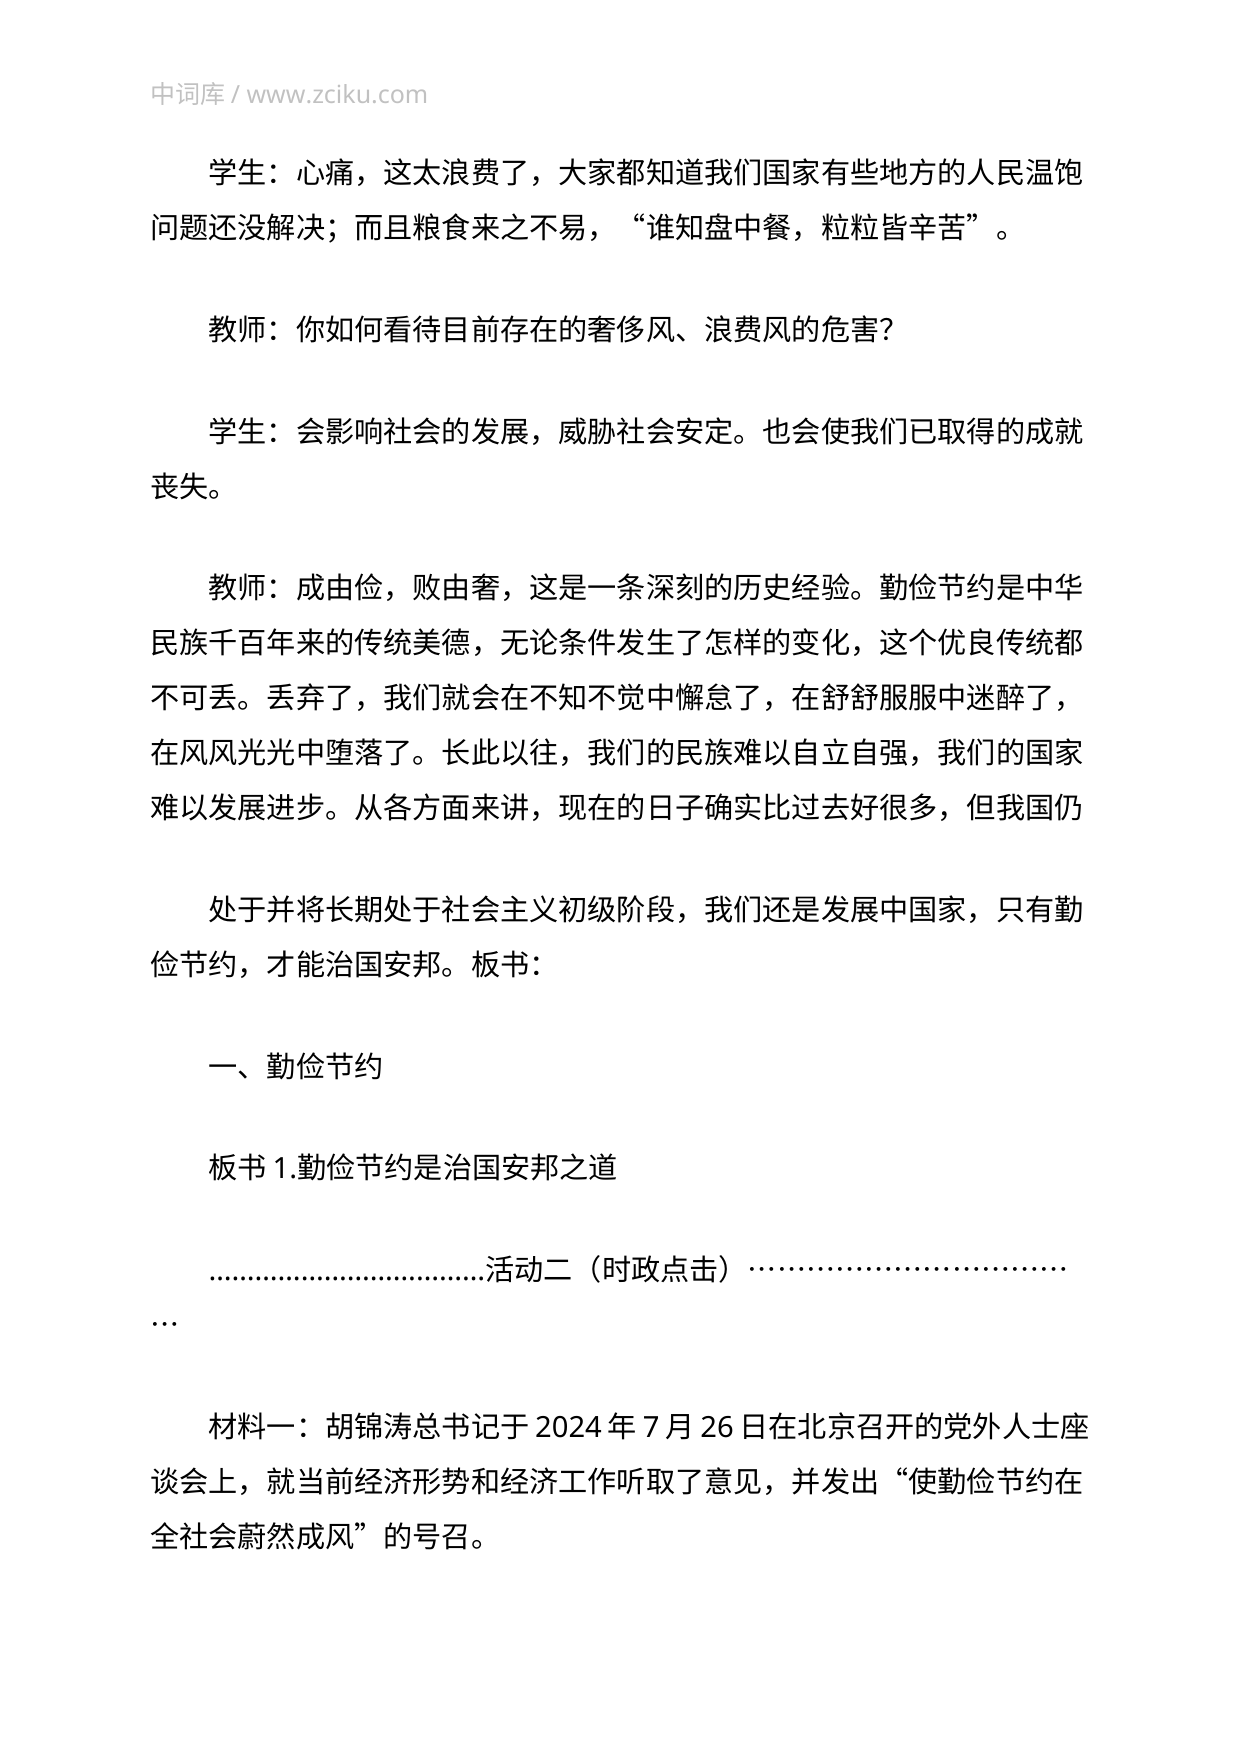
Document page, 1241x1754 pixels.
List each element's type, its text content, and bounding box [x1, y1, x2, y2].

text 教师：成由俭，败由奢，这是一条深刻的历史经验。勤俭节约是中华民族千百年来的传统美德，无论条件发生了怎样的变化，这个优良传统都不可丢。丢弃了，我们就会在不知不觉中懈怠了，在舒舒服服中迷醉了，在风风光光中堕落了。长此以往，我们的民族难以自立自强，我们的国家难以发展进步。从各方面来讲，现在的日子确实比过去好很多，但我国仍 [150, 565, 1090, 827]
text 教师：你如何看待目前存在的奢侈风、浪费风的危害？ [150, 307, 1090, 349]
text 学生：心痛，这太浪费了，大家都知道我们国家有些地方的人民温饱问题还没解决；而且粮食来之不易，“谁知盘中餐，粒粒皆辛苦”。 [150, 150, 1090, 247]
text 板书1.勤俭节约是治国安邦之道 [150, 1145, 1090, 1187]
text 一、勤俭节约 [150, 1043, 1090, 1085]
text 学生：会影响社会的发展，威胁社会安定。也会使我们已取得的成就丧失。 [150, 408, 1090, 506]
text 处于并将长期处于社会主义初级阶段，我们还是发展中国家，只有勤俭节约，才能治国安邦。板书： [150, 886, 1090, 984]
text ………………………………活动二（时政点击）……………………………… [150, 1247, 1090, 1344]
text 材料一：胡锦涛总书记于2024年7月26日在北京召开的党外人士座谈会上，就当前经济形势和经济工作听取了意见，并发出“使勤俭节约在全社会蔚然成风”的号召。 [150, 1404, 1090, 1556]
